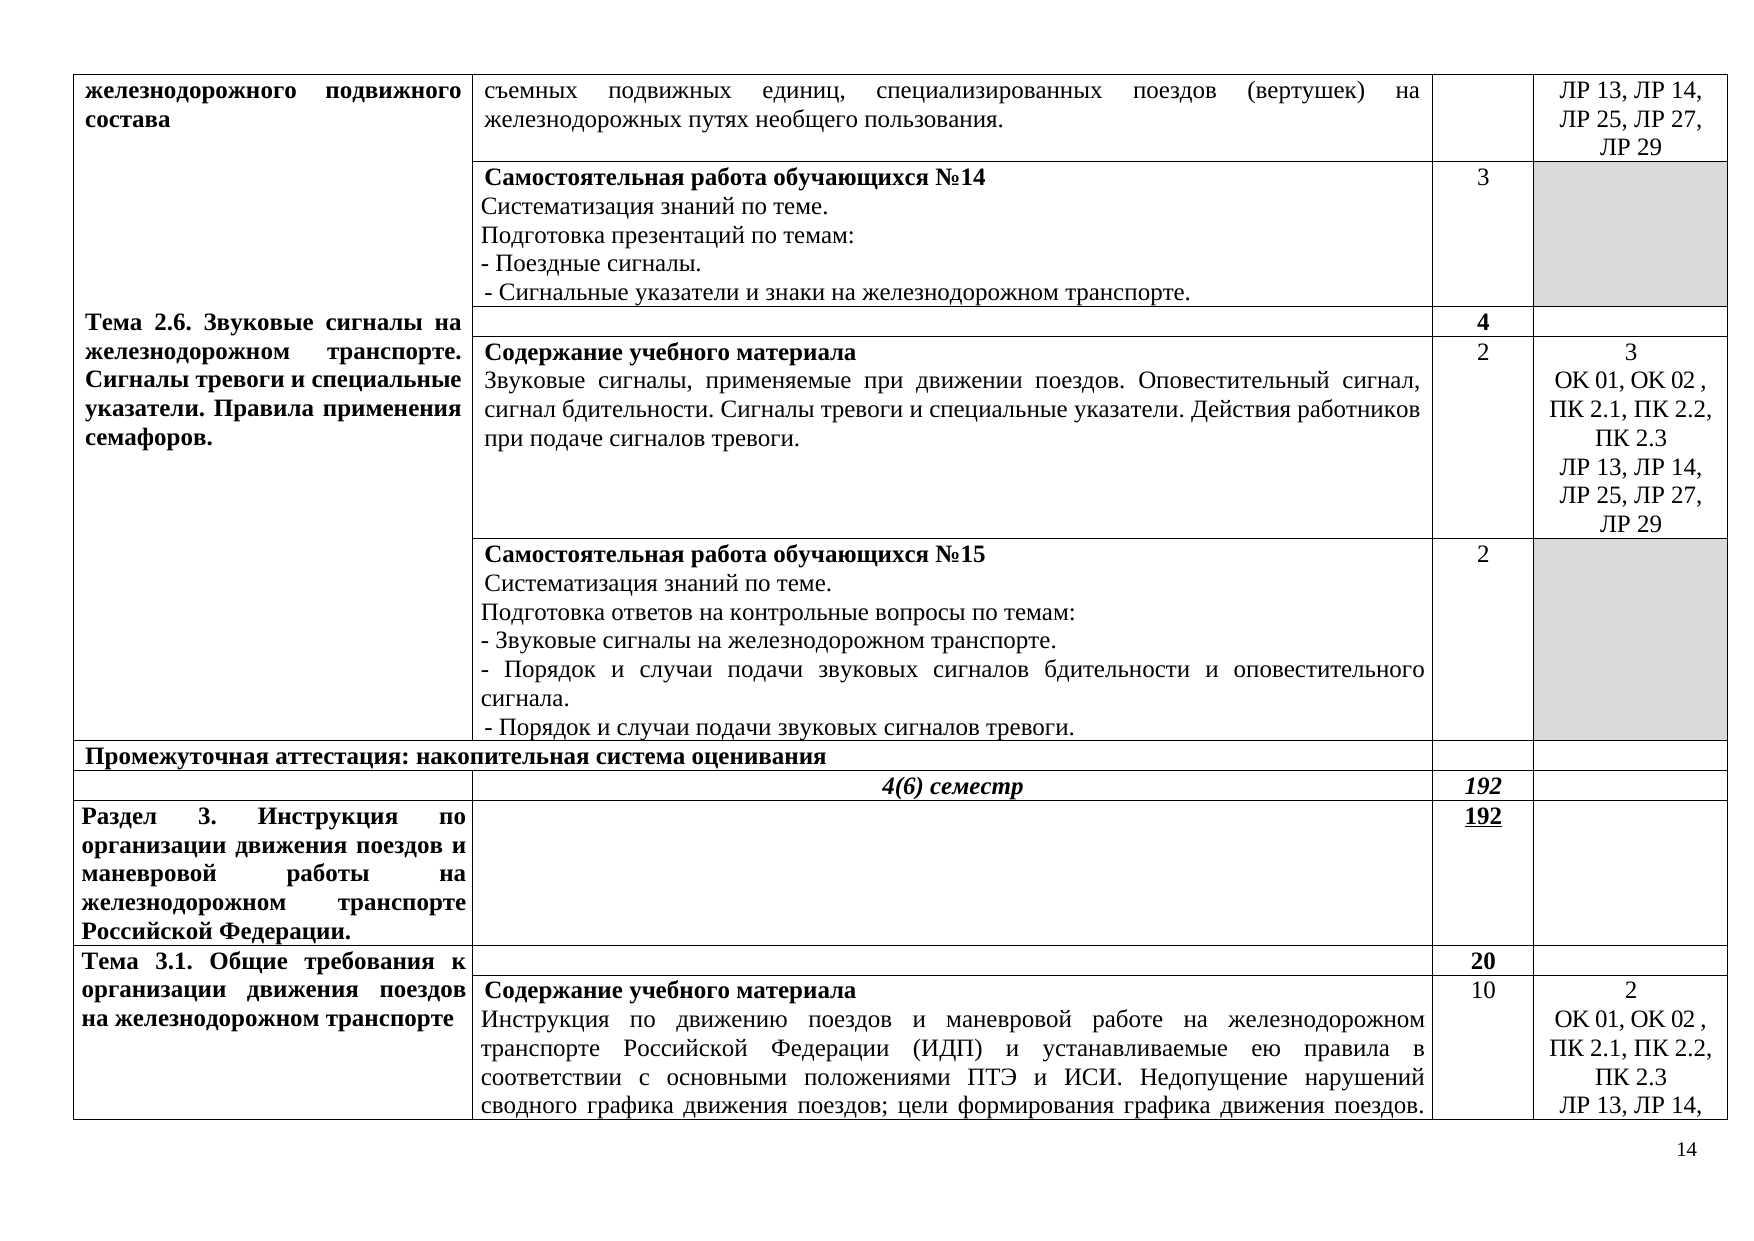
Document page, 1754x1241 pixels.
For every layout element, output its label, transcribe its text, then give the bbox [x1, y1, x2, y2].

table_cell Раздел 3. Инструкция по организации движения поездов и маневровой работы на железнодорожном транспорте Российской Федерации. [74, 801, 472, 945]
table_cell [473, 946, 1432, 974]
table_cell [1534, 771, 1727, 800]
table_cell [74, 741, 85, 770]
table_cell 20 [1433, 946, 1533, 974]
table_cell 2 [1433, 337, 1533, 538]
table_cell [1534, 539, 1727, 740]
table_cell 4 [1433, 75, 1533, 161]
table_cell 2 [1433, 539, 1533, 740]
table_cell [473, 976, 1432, 1119]
table_cell [1433, 741, 1533, 770]
table_cell [1534, 801, 1727, 945]
table_cell 4(6) семестр [473, 771, 1432, 800]
table_cell 192 [1433, 771, 1533, 800]
table_cell 4 [1433, 307, 1533, 336]
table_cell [1534, 976, 1727, 1119]
table_cell [1534, 307, 1727, 336]
table_cell [473, 801, 1432, 945]
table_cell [1534, 75, 1727, 161]
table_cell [473, 75, 1432, 161]
table_cell [74, 771, 472, 800]
table_cell 3 OK 01, OK 02 , ПК 2.1, ПК 2.2, ПК 2.3 ЛР 13, ЛР 14, ЛР 25, ЛР 27, ЛР 29 [1534, 337, 1727, 538]
table_cell [1534, 741, 1727, 770]
table_cell Содержание учебного материала Звуковые сигналы, применяемые при движении поездов. Оповестительный сигнал, сигнал бдительности. Сигналы тревоги и специальные указатели. Действия работников при подаче сигналов тревоги. [473, 337, 1432, 538]
table_cell Самостоятельная работа обучающихся №14 Систематизация знаний по теме. Подготовка презентаций по темам: - Поездные сигналы. - Сигнальные указатели и знаки на железнодорожном транспорте. [473, 162, 1432, 306]
table_cell [473, 307, 1432, 336]
table_cell 10 [1433, 976, 1533, 1119]
table_cell Тема 2.6. Звуковые сигналы на железнодорожном транспорте. Сигналы тревоги и специальные указатели. Правила применения семафоров. [74, 307, 472, 740]
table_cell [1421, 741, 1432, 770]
table_cell 3 [1433, 162, 1533, 306]
table_cell [1534, 162, 1727, 306]
table_cell Тема 3.1. Общие требования к организации движения поездов на железнодорожном транспорте [74, 946, 472, 1119]
table_cell 192 [1433, 801, 1533, 945]
table_cell [1534, 946, 1727, 974]
table_cell Самостоятельная работа обучающихся №15 Систематизация знаний по теме. Подготовка ответов на контрольные вопросы по темам: - Звуковые сигналы на железнодорожном транспорте. - Порядок и случаи подачи звуковых сигналов бдительности и оповестительного сигнала. - Порядок и случаи подачи звуковых сигналов тревоги. [473, 539, 1432, 740]
